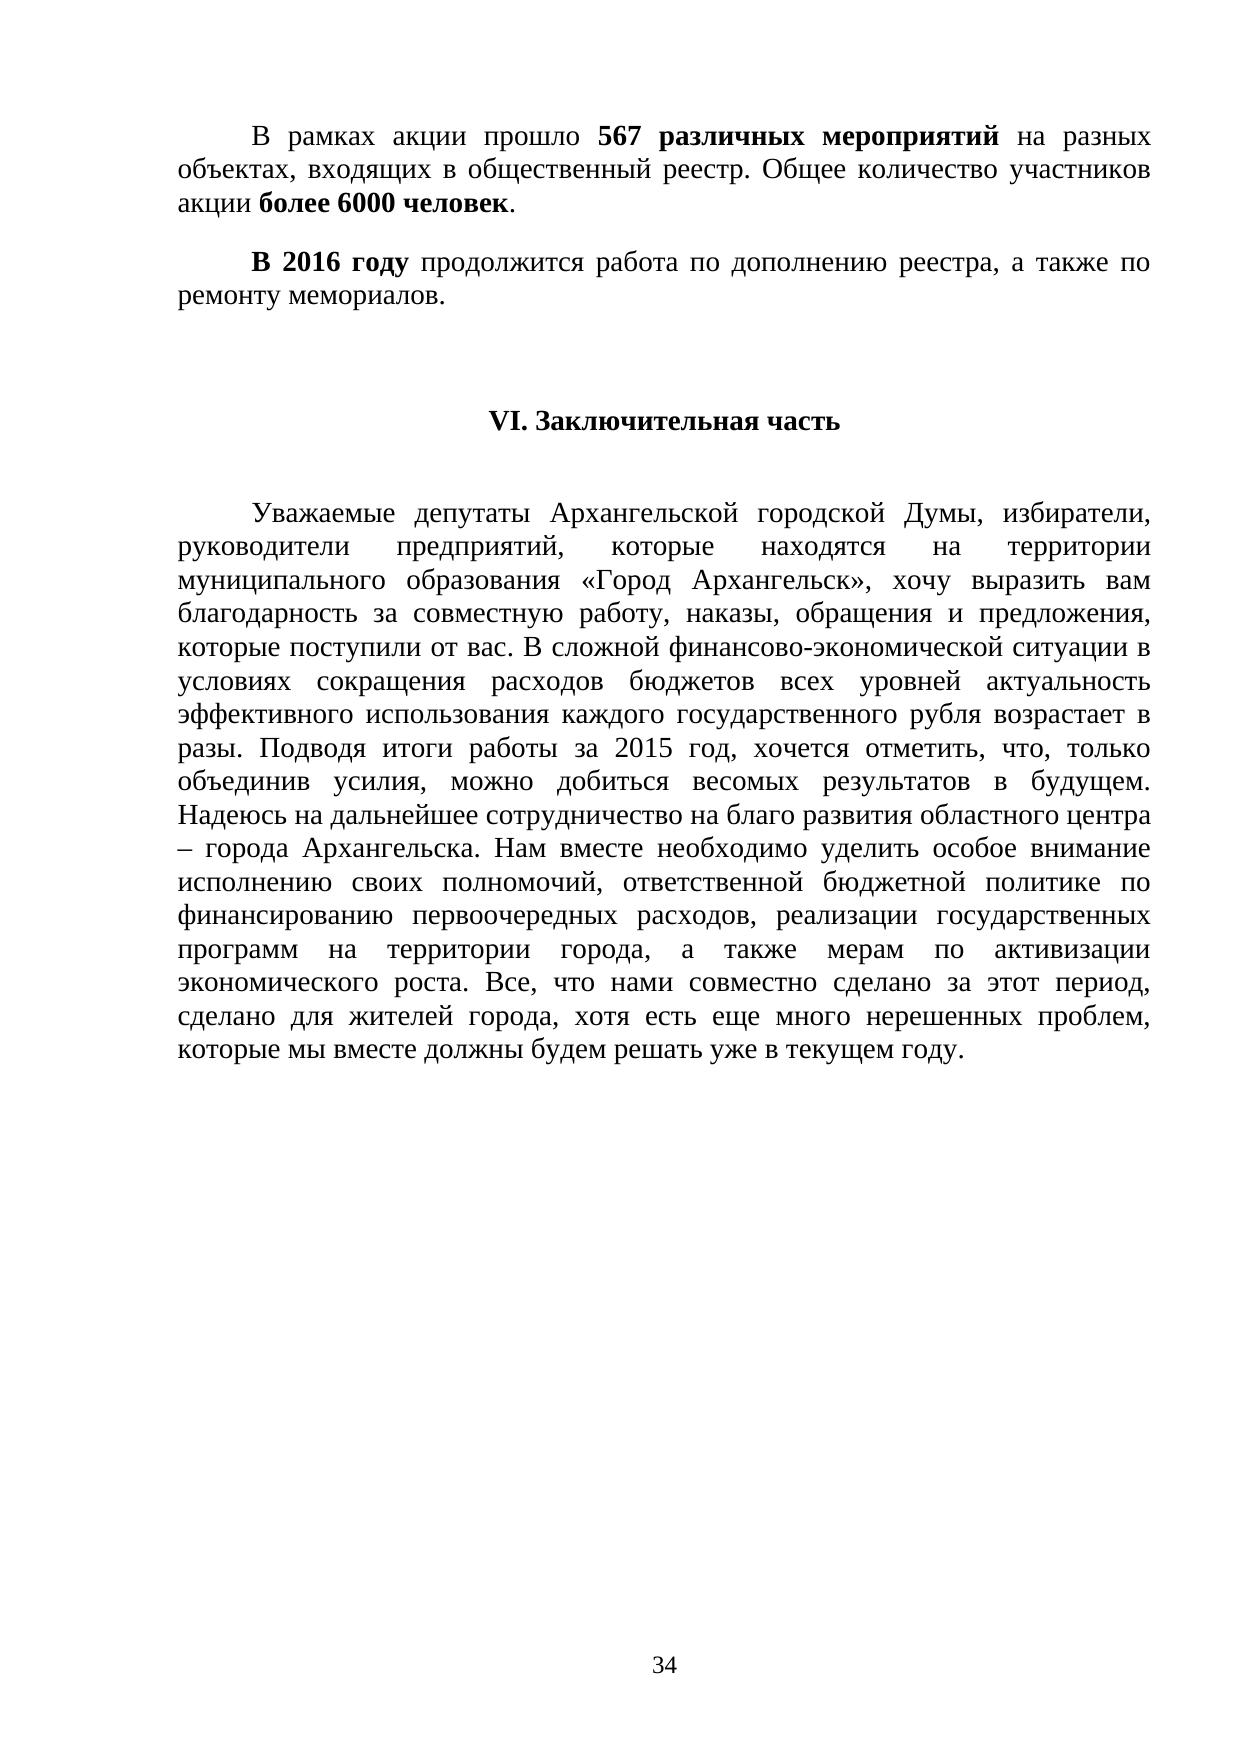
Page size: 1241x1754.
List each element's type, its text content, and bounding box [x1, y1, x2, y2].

text VI. Заключительная часть [177, 403, 1152, 436]
text Уважаемые депутаты Архангельской городской Думы, избиратели, руководители предприятий, которые находятся на территории муниципального образования «Город Архангельск», хочу выразить вам благодарность за совместную работу, наказы, обращения и предложения, которые поступили от вас. В сложной финансово-экономической ситуации в условиях сокращения расходов бюджетов всех уровней актуальность эффективного использования каждого государственного рубля возрастает в разы. Подводя итоги работы за 2015 год, хочется отметить, что, только объединив усилия, можно добиться весомых результатов в будущем. Надеюсь на дальнейшее сотрудничество на благо развития областного центра – города Архангельска. Нам вместе необходимо уделить особое внимание исполнению своих полномочий, ответственной бюджетной политике по финансированию первоочередных расходов, реализации государственных программ на территории города, а также мерам по активизации экономического роста. Все, что нами совместно сделано за этот период, сделано для жителей города, хотя есть еще много нерешенных проблем, которые мы вместе должны будем решать уже в текущем году. [177, 495, 1152, 1065]
text В 2016 году продолжится работа по дополнению реестра, а также по ремонту мемориалов. [177, 244, 1152, 311]
text В рамках акции прошло 567 различных мероприятий на разных объектах, входящих в общественный реестр. Общее количество участников акции более 6000 человек. [177, 118, 1152, 219]
